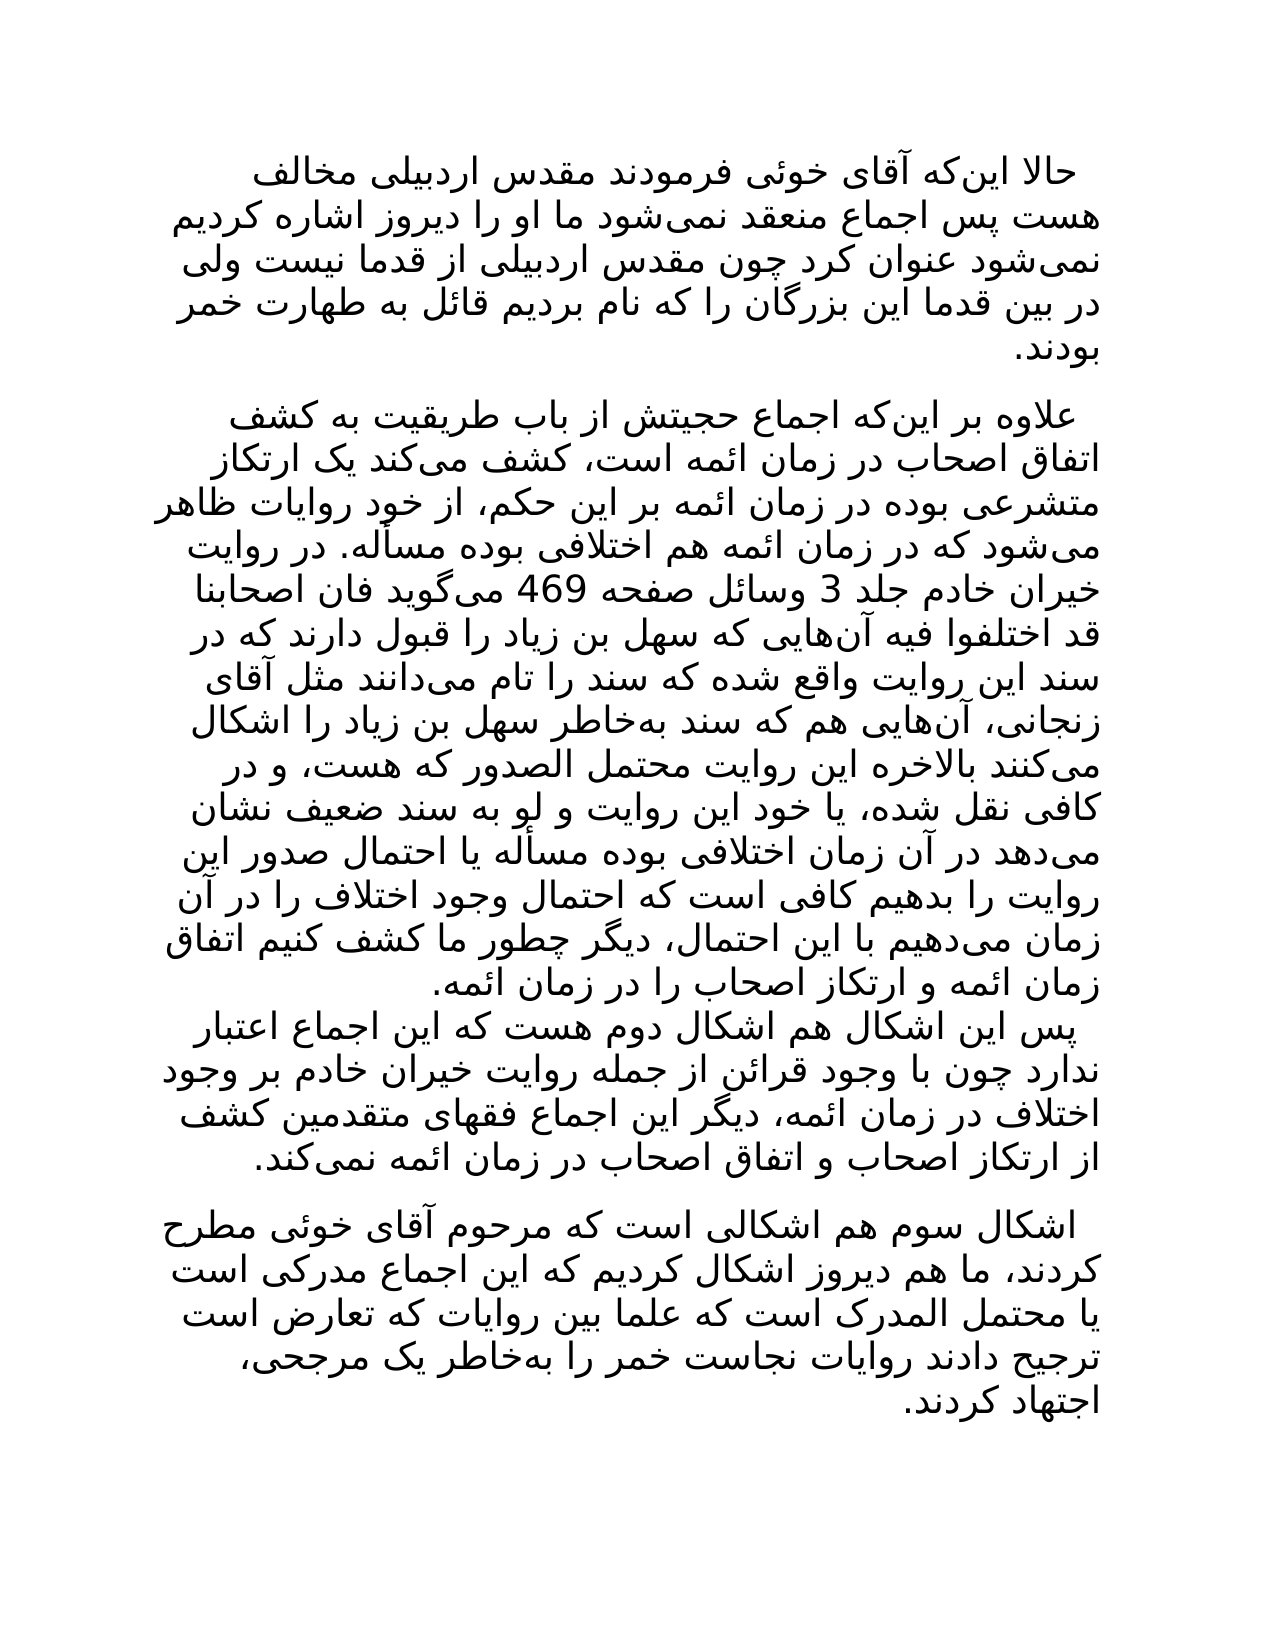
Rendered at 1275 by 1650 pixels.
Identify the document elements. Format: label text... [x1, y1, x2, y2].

text علاوه بر این‌که اجماع حجیتش از باب طریقیت به کشف اتفاق اصحاب در زمان ائمه است، کشف می‌‌کند یک ارتکاز متشرعی بوده در زمان ائمه بر این حکم، از خود روایات ظاهر می‌‌شود که در زمان ائمه هم اختلافی بوده مسأله. در روایت خیران خادم جلد 3 وسائل صفحه 469 می‌‌گوید فان اصحابنا قد اختلفوا فیه آن‌هایی که سهل بن زیاد را قبول دارند که در سند این روایت واقع شده که سند را تام می‌‌دانند مثل آقای زنجانی، ‌آن‌هایی هم که سند به‌خاطر سهل بن زیاد را اشکال می‌‌کنند بالاخره این روایت محتمل الصدور که هست، و در کافی نقل شده، ‌یا خود این روایت و لو به سند ضعیف نشان می‌‌دهد در آن زمان اختلافی بوده مسأله یا احتمال صدور این روایت را بدهیم کافی است که احتمال وجود اختلاف را در آن زمان می‌‌دهیم با این احتمال، دیگر چطور ما کشف کنیم اتفاق زمان ائمه و ارتکاز اصحاب را در زمان ائمه. [150, 393, 1101, 1004]
text اشکال سوم هم اشکالی است که مرحوم آقای خوئی مطرح کردند، ‌ما هم دیروز اشکال کردیم که این اجماع مدرکی است یا محتمل المدرک است که علما بین روایات که تعارض است ترجیح دادند روایات نجاست خمر را به‌خاطر یک مرجحی، اجتهاد کردند. [150, 1204, 1101, 1422]
text پس این اشکال هم اشکال دوم هست که این اجماع اعتبار ندارد چون با وجود قرائن از جمله روایت خیران خادم بر وجود اختلاف در زمان ائمه، دیگر این اجماع فقهای متقدمین کشف از ارتکاز اصحاب و اتفاق اصحاب در زمان ائمه نمی‌کند. [150, 1004, 1101, 1179]
text حالا این‌که آقای خوئی فرمودند مقدس اردبیلی مخالف هست پس اجماع منعقد نمی‌شود ما او را دیروز اشاره کردیم نمی‌شود عنوان کرد چون مقدس اردبیلی از قدما نیست ولی در بین قدما این بزرگان را که نام بردیم قائل به طهارت خمر بودند. [150, 150, 1101, 368]
